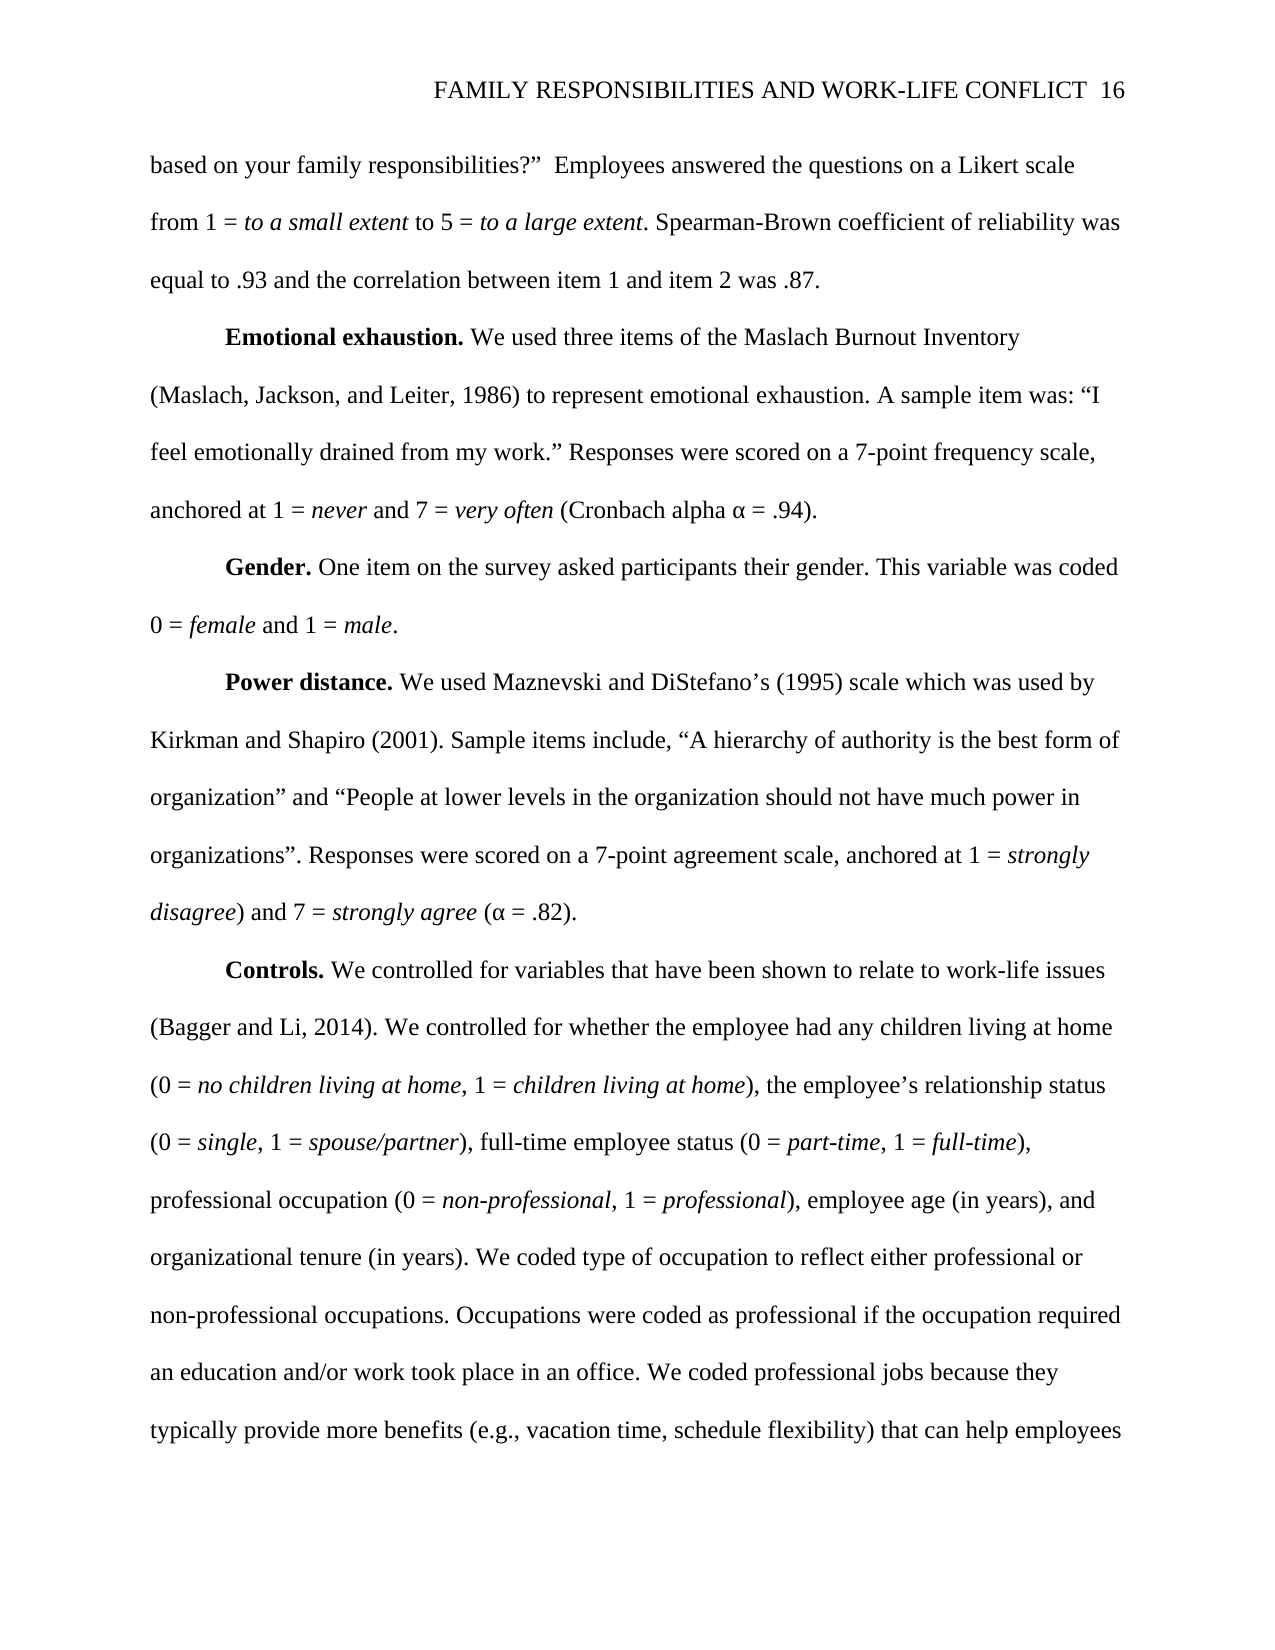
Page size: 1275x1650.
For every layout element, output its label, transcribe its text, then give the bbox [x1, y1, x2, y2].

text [150, 955, 1125, 1444]
text Gender. One item on the survey asked participants their gender. This variable was coded 0 = female and 1 = male. [150, 552, 1125, 639]
text Power distance. We used Maznevski and DiStefano’s (1995) scale which was used by Kirkman and Shapiro (2001). Sample items include, “A hierarchy of authority is the best form of organization” and “People at lower levels in the organization should not have much power in organizations”. Responses were scored on a 7-point agreement scale, anchored at 1 = strongly disagree) and 7 = strongly agree (α = .82). [150, 667, 1125, 926]
text Emotional exhaustion. We used three items of the Maslach Burnout Inventory (Maslach, Jackson, and Leiter, 1986) to represent emotional exhaustion. A sample item was: “I feel emotionally drained from my work.” Responses were scored on a 7-point frequency scale, anchored at 1 = never and 7 = very often (Cronbach alpha α = .94). [150, 322, 1125, 524]
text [150, 150, 1125, 294]
